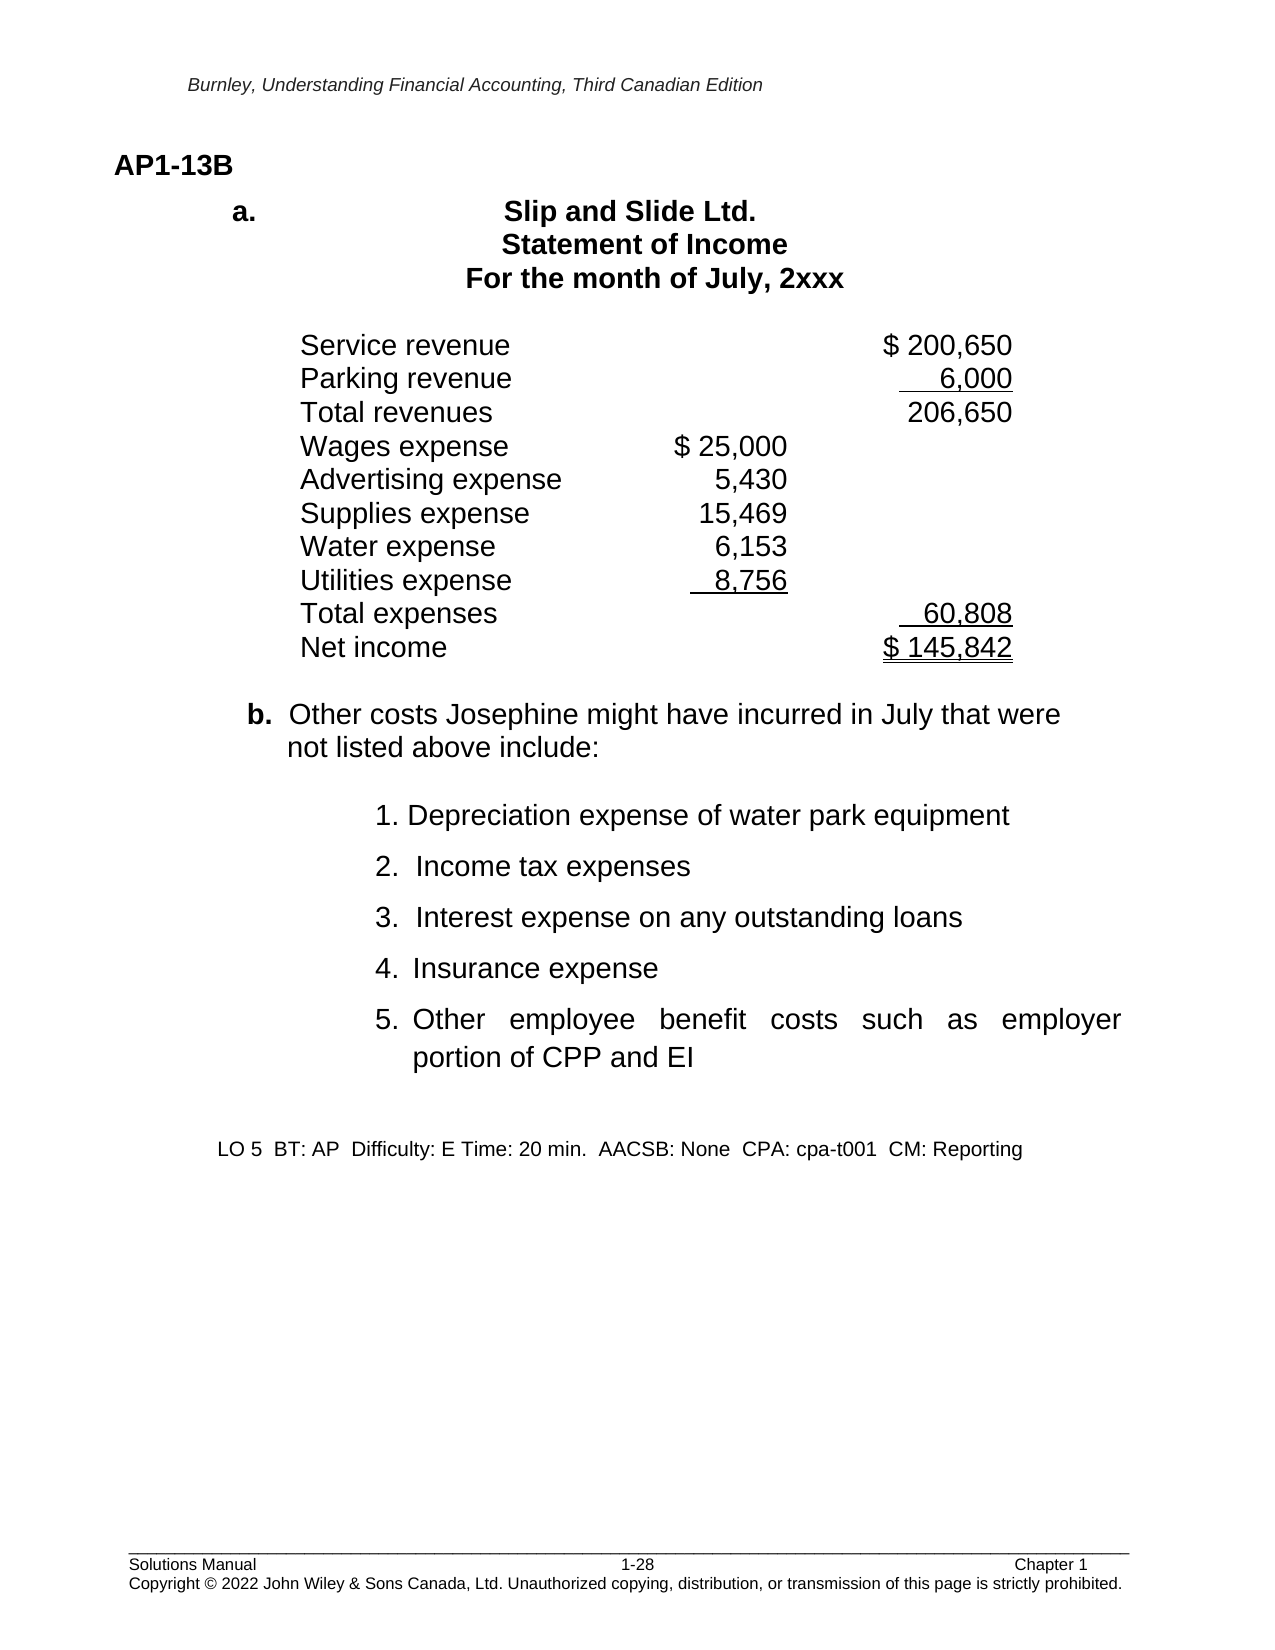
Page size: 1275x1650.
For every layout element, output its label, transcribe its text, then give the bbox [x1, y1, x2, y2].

text Wages expense $ 25,000 [187, 428, 1122, 462]
text Utilities expense 8,756 [187, 563, 1122, 596]
text Service revenue $ 200,650 [187, 328, 1122, 361]
text Net income $ 145,842 [187, 630, 1122, 663]
text 5. Other employee benefit costs such as employer portion of CPP and EI [375, 1002, 1122, 1074]
text For the month of July, 2xxx [187, 261, 1122, 294]
text 2. Income tax expenses [375, 848, 1122, 882]
text a. Slip and Slide Ltd. [187, 194, 1122, 227]
text Supplies expense 15,469 [187, 496, 1122, 529]
text 1. Depreciation expense of water park equipment [375, 797, 1122, 831]
text Total expenses 60,808 [187, 596, 1122, 630]
text Water expense 6,153 [187, 529, 1122, 563]
text 4. Insurance expense [375, 951, 1122, 984]
text LO 5 BT: AP Difficulty: E Time: 20 min. AACSB: None CPA: cpa-t001 CM: Reporting [217, 1137, 1147, 1161]
text Parking revenue 6,000 [187, 361, 1122, 395]
subtitle Statement of Income [187, 227, 1122, 261]
subtitle Advertising expense 5,430 [187, 462, 1122, 496]
text AP1-13B [114, 148, 1122, 181]
text Total revenues 206,650 [187, 395, 1122, 428]
text 3. Interest expense on any outstanding loans [375, 899, 1122, 933]
text not listed above include: [247, 730, 1122, 764]
text b. Other costs Josephine might have incurred in July that were [247, 697, 1122, 730]
